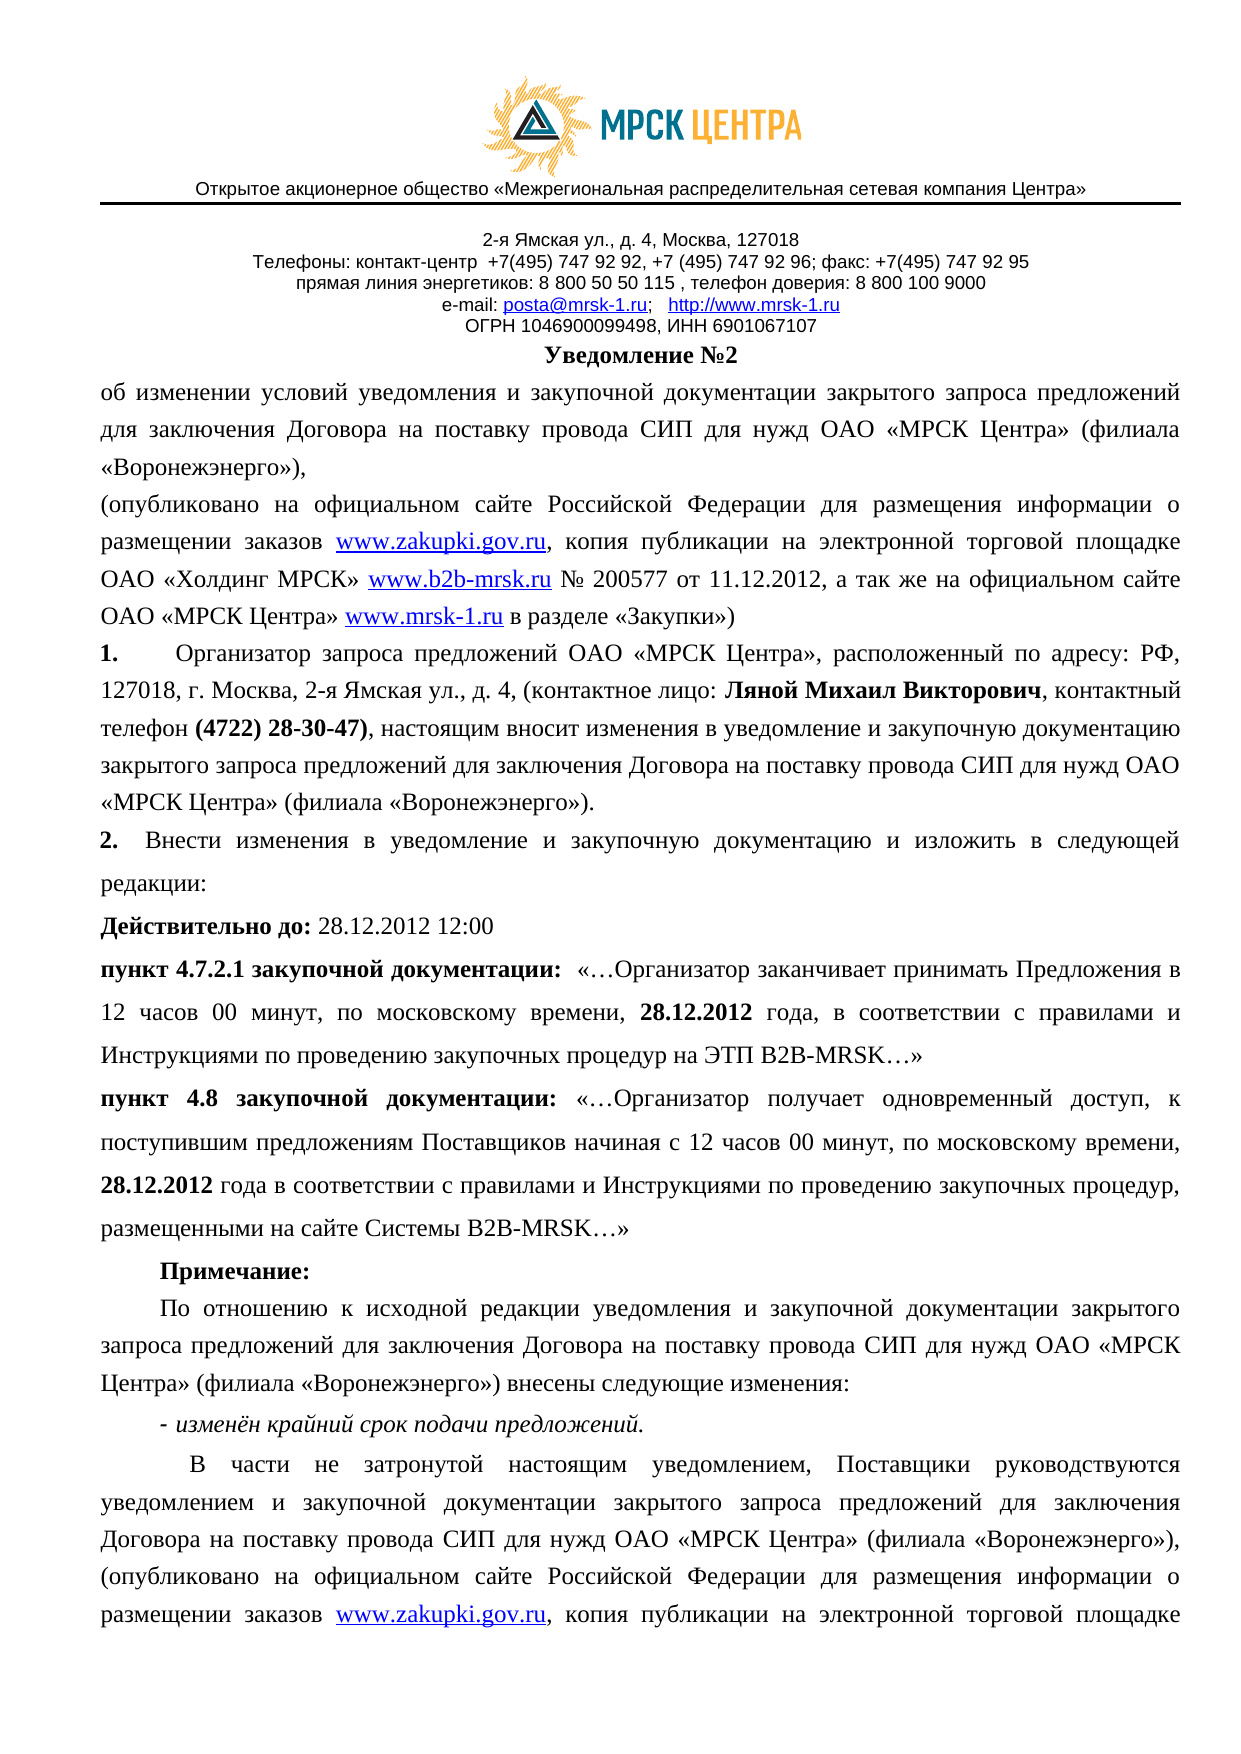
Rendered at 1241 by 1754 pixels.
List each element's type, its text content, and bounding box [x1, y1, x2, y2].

text Открытое акционерное общество «Межрегиональная распределительная сетевая компания Центра» [100, 178, 1181, 202]
list пункт 4.7.2.1 закупочной документации: «…Организатор заканчивает принимать Предложения в 12 часов 00 минут, по московскому времени, 28.12.2012 года, в соответствии с правилами и Инструкциями по проведению закупочных процедур на ЭТП B2B-MRSK…» [100, 954, 1181, 1069]
text прямая линия энергетиков: 8 800 50 50 115 , телефон доверия: 8 800 100 9000 [100, 272, 1181, 294]
list Организатор запроса предложений ОАО «МРСК Центра», расположенный по адресу: РФ, 127018, г. Москва, 2-я Ямская ул., д. 4, (контактное лицо: Ляной Михаил Викторович, контактный телефон (4722) 28-30-47), настоящим вносит изменения в уведомление и закупочную документацию закрытого запроса предложений для заключения Договора на поставку провода СИП для нужд ОАО «МРСК Центра» (филиала «Воронежэнерго»). [99, 638, 1181, 816]
list пункт 4.8 закупочной документации: «…Организатор получает одновременный доступ, к поступившим предложениям Поставщиков начиная с 12 часов 00 минут, по московскому времени, 28.12.2012 года в соответствии с правилами и Инструкциями по проведению закупочных процедур, размещенными на сайте Системы B2B-MRSK…» [100, 1083, 1181, 1242]
text Уведомление №2 [100, 340, 1181, 369]
list Примечание: [100, 1256, 1181, 1285]
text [100, 1449, 1181, 1627]
text По отношению к исходной редакции уведомления и закупочной документации закрытого запроса предложений для заключения Договора на поставку провода СИП для нужд ОАО «МРСК Центра» (филиала «Воронежэнерго») внесены следующие изменения: [100, 1293, 1181, 1397]
list Действительно до: 28.12.2012 12:00 [100, 911, 1181, 940]
text e-mail: posta@mrsk-1.ru; http://www.mrsk-1.ru [100, 294, 1181, 315]
text Телефоны: контакт-центр +7(495) 747 92 92, +7 (495) 747 92 96; факс: +7(495) 747 92 95 [100, 251, 1181, 272]
list изменён крайний срок подачи предложений. [100, 1405, 1181, 1439]
text (опубликовано на официальном сайте Российской Федерации для размещения информации о размещении заказов www.zakupki.gov.ru, копия публикации на электронной торговой площадке ОАО «Холдинг МРСК» www.b2b-mrsk.ru № 200577 от 11.12.2012, а так же на официальном сайте ОАО «МРСК Центра» www.mrsk-1.ru в разделе «Закупки») [100, 489, 1181, 630]
text ОГРН 1046900099498, ИНН 6901067107 [100, 315, 1181, 337]
text 2-я Ямская ул., д. 4, Москва, 127018 [100, 229, 1181, 251]
list Внести изменения в уведомление и закупочную документацию и изложить в следующей редакции: [99, 825, 1181, 897]
text об изменении условий уведомления и закупочной документации закрытого запроса предложений для заключения Договора на поставку провода СИП для нужд ОАО «МРСК Центра» (филиала «Воронежэнерго»), [100, 377, 1181, 481]
